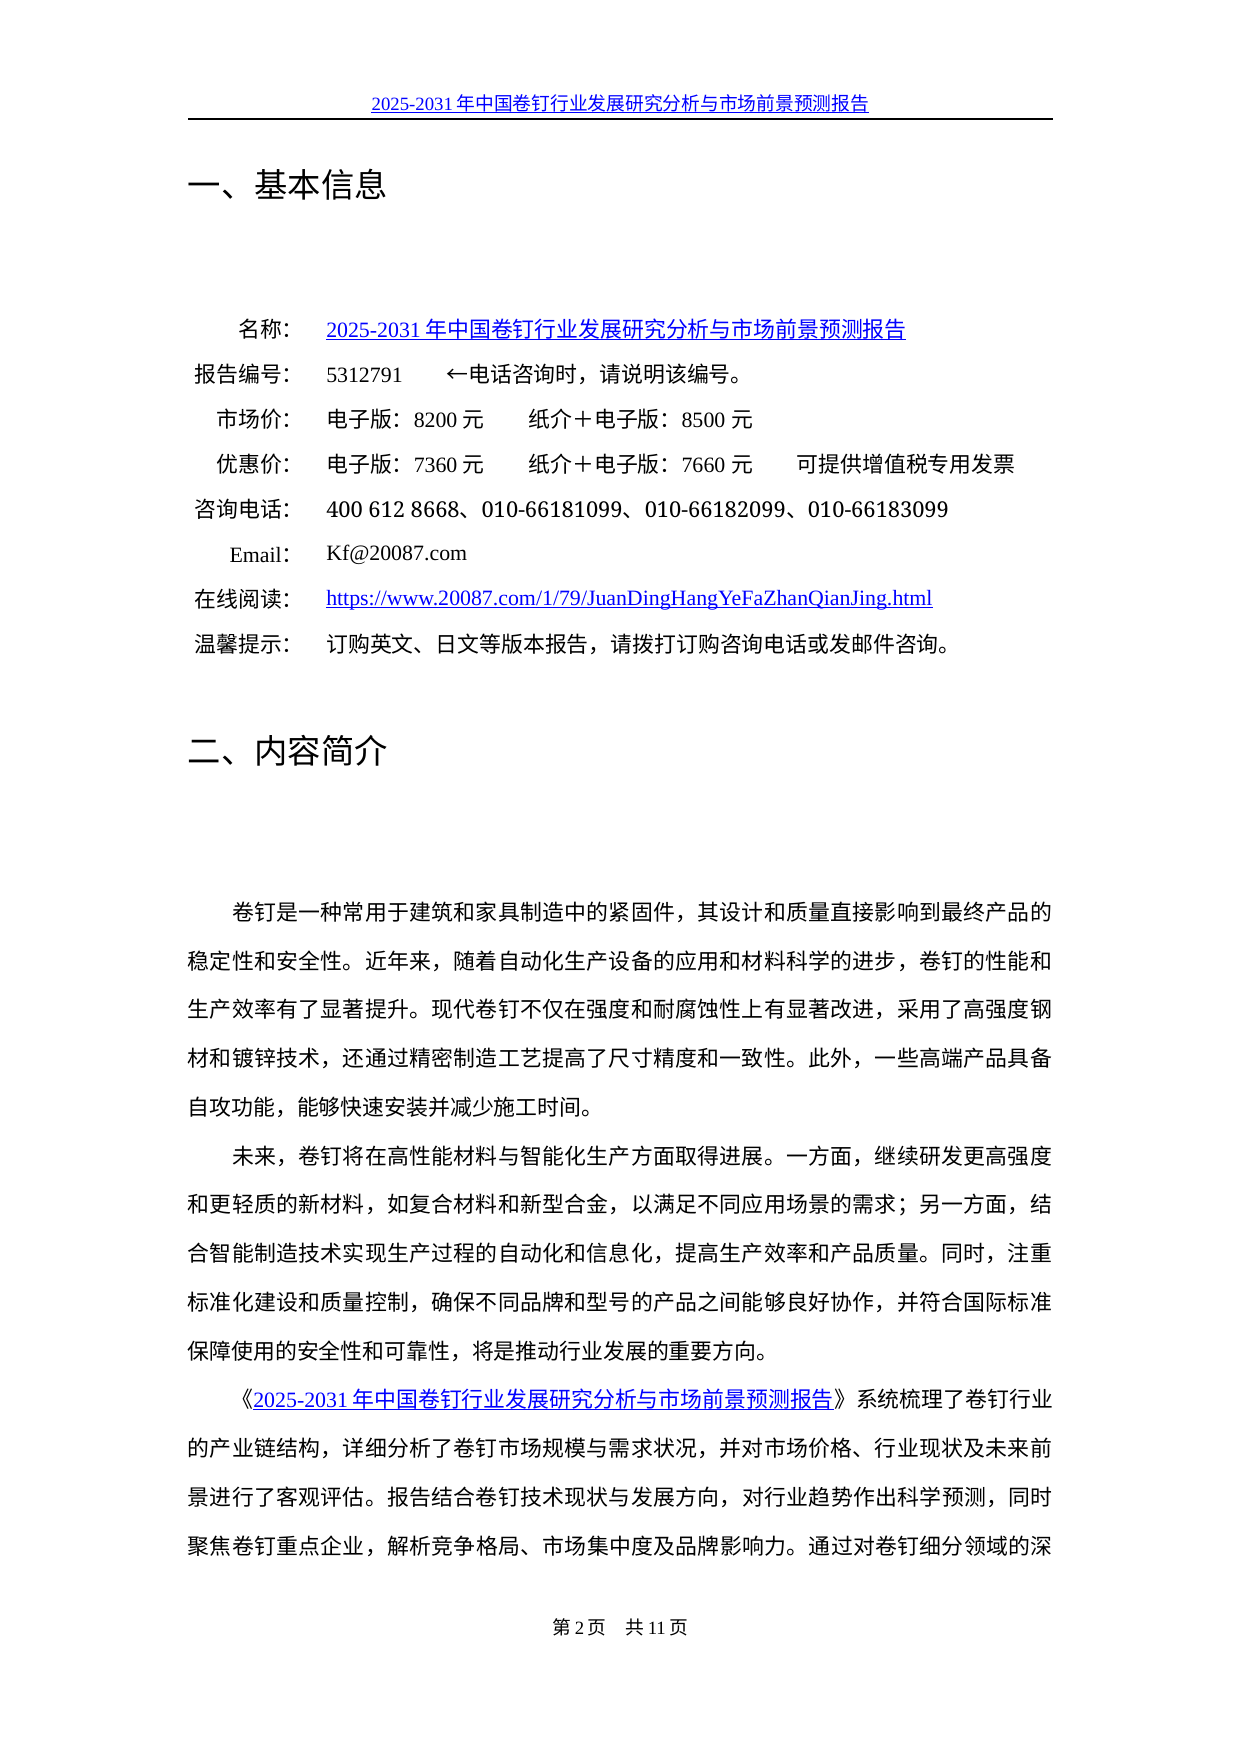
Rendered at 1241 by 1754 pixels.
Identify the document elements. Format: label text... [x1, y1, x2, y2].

table_header 名称： [167, 312, 315, 357]
table_cell 5312791 ←电话咨询时，请说明该编号。 [315, 357, 1073, 402]
table_cell 优惠价： [167, 447, 315, 492]
table_cell 咨询电话： [167, 492, 315, 537]
title 二、内容简介 [187, 717, 1053, 782]
table_cell 温馨提示： [167, 627, 315, 672]
table_cell 电子版：8200 元 纸介＋电子版：8500 元 [315, 402, 1073, 447]
table_cell 在线阅读： [167, 582, 315, 627]
table_cell 市场价： [167, 402, 315, 447]
table_cell Email： [167, 537, 315, 582]
table_header 2025-2031年中国卷钉行业发展研究分析与市场前景预测报告 [315, 312, 1073, 357]
title 一、基本信息 [187, 150, 1053, 215]
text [187, 894, 1053, 1561]
table_cell 订购英文、日文等版本报告，请拨打订购咨询电话或发邮件咨询。 [315, 627, 1073, 672]
table_cell 电子版：7360 元 纸介＋电子版：7660 元 可提供增值税专用发票 [315, 447, 1073, 492]
table_cell 400 612 8668、010-66181099、010-66182099、010-66183099 [315, 492, 1073, 537]
table_cell [315, 582, 1073, 627]
table_cell 报告编号： [167, 357, 315, 402]
table_cell Kf@20087.com [315, 537, 1073, 582]
